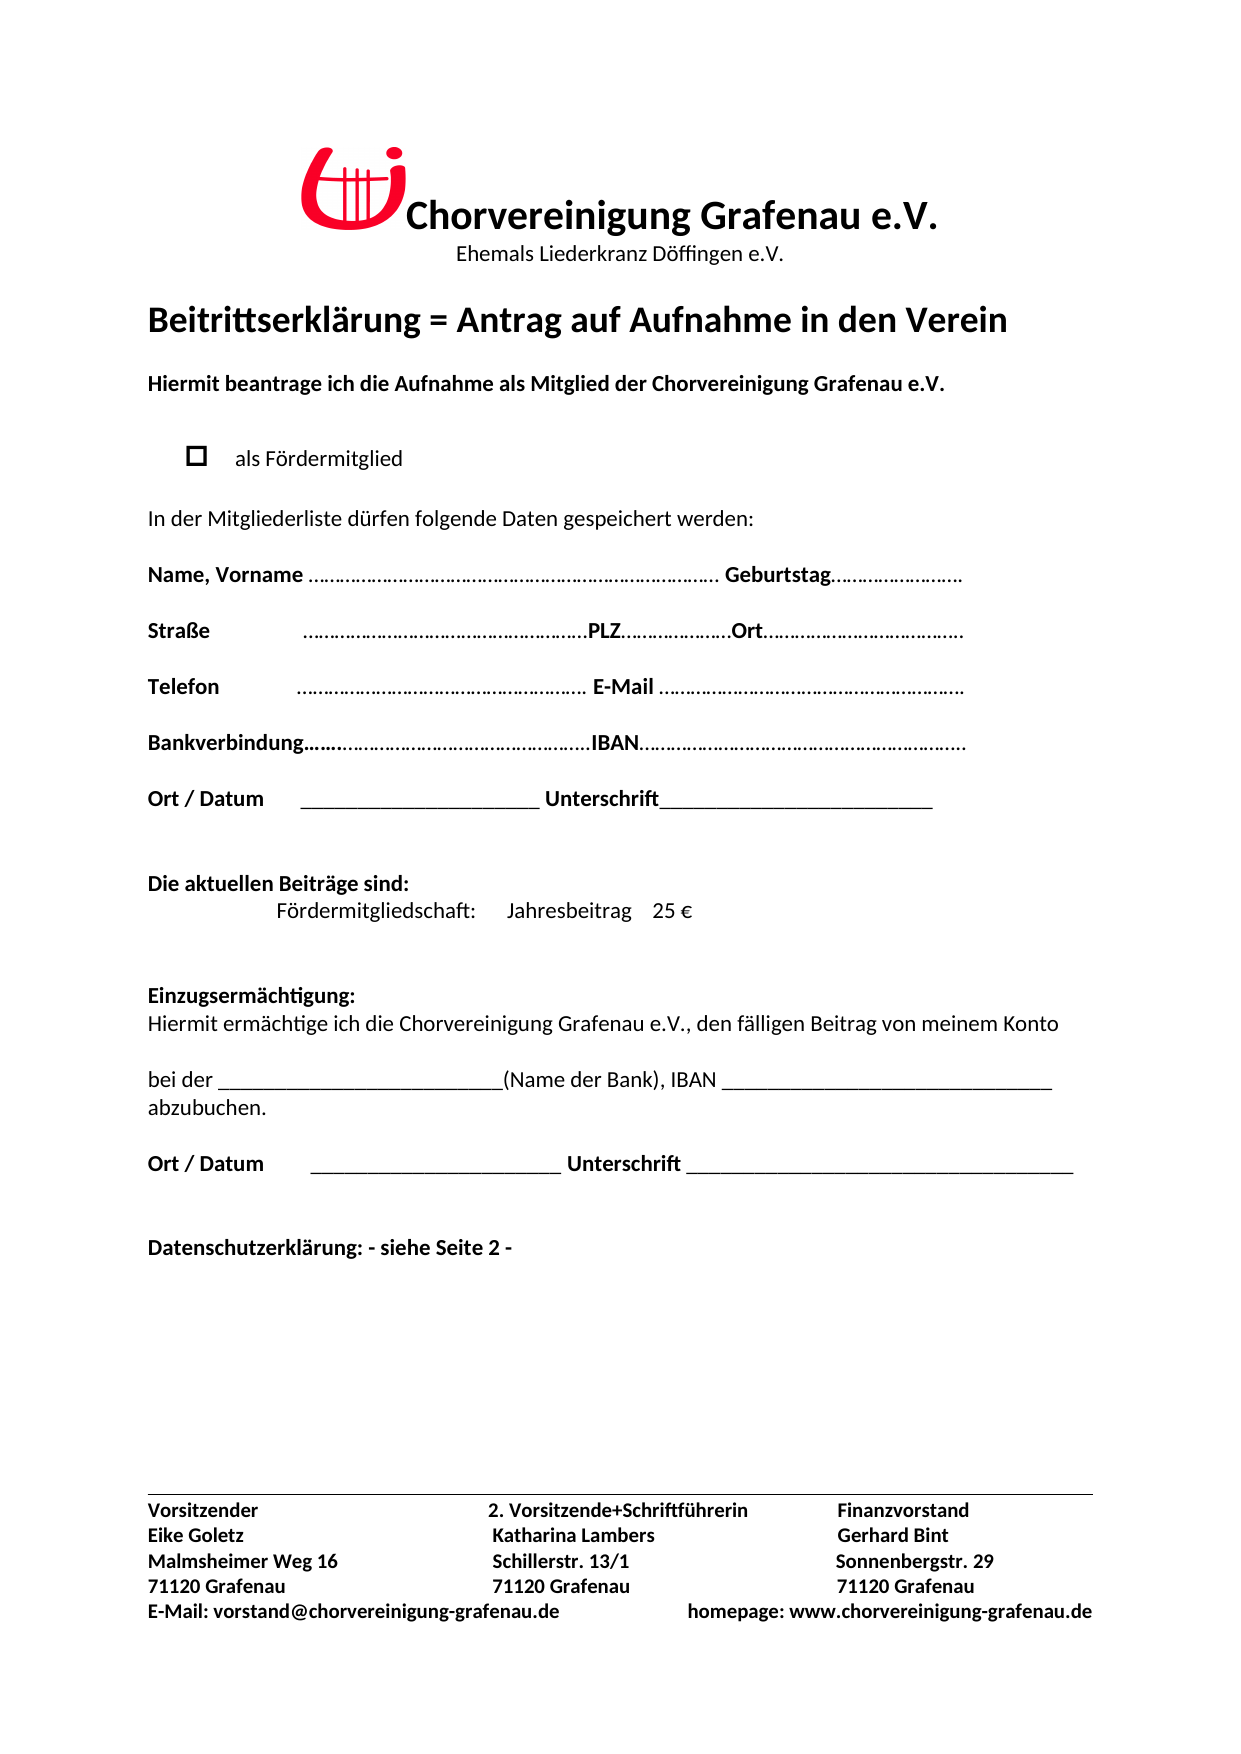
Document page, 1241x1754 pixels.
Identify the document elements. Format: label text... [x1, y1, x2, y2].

text Ort / Datum ______________________ Unterschrift __________________________________ [148, 1149, 1093, 1177]
text Hiermit beantrage ich die Aufnahme als Mitglied der Chorvereinigung Grafenau e.V. [148, 369, 1093, 397]
text Telefon ………………………………………………. E-Mail …………………………………………………. [148, 672, 1093, 701]
text Chorvereinigung Grafenau e.V. [148, 148, 1093, 239]
text Ehemals Liederkranz Döffingen e.V. [148, 239, 1093, 268]
text Name, Vorname …………………………………………………………………… Geburtstag……………………. [148, 560, 1093, 588]
text Ort / Datum _____________________ Unterschrift________________________ [148, 784, 1093, 813]
text Einzugsermächtigung: [148, 981, 1093, 1009]
text In der Mitgliederliste dürfen folgende Daten gespeichert werden: [148, 504, 1093, 532]
text Datenschutzerklärung: - siehe Seite 2 - [148, 1233, 1093, 1261]
text Straße ………………………………………………PLZ…………………Ort……………………………….. [148, 616, 1093, 644]
text □ als Fördermitglied [148, 426, 1093, 476]
text Hiermit ermächtige ich die Chorvereinigung Grafenau e.V., den fälligen Beitrag von meinem Konto bei der _________________________(Name der Bank), IBAN _____________________________ abzubuchen. [148, 1009, 1093, 1121]
text Beitrittserklärung = Antrag auf Aufnahme in den Verein [148, 296, 1093, 341]
text Die aktuellen Beiträge sind: Fördermitgliedschaft: Jahresbeitrag 25 € [148, 869, 1093, 925]
text Bankverbindung…….………………………………………..IBAN…………………………………………………….. [148, 728, 1093, 757]
